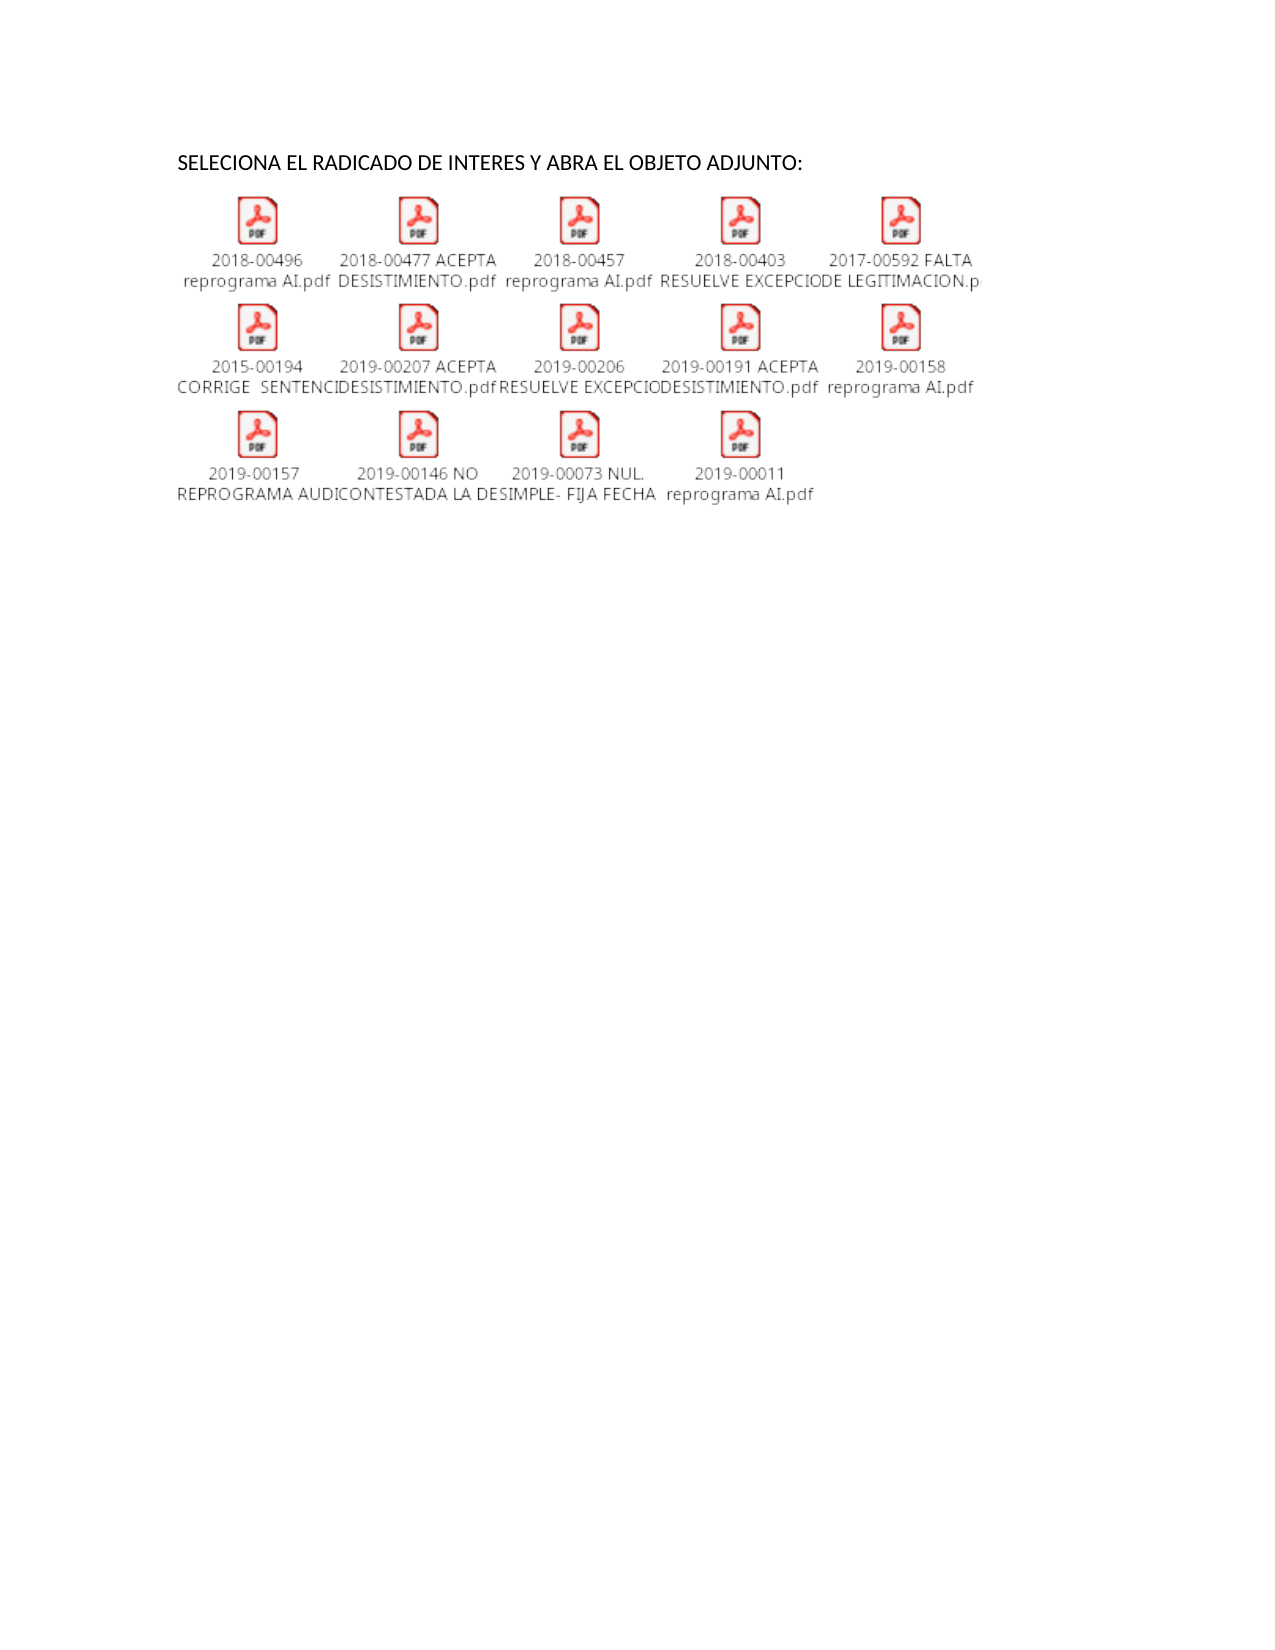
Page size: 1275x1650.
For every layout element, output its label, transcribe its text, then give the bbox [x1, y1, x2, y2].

text SELECIONA EL RADICADO DE INTERES Y ABRA EL OBJETO ADJUNTO: [177, 148, 1098, 176]
